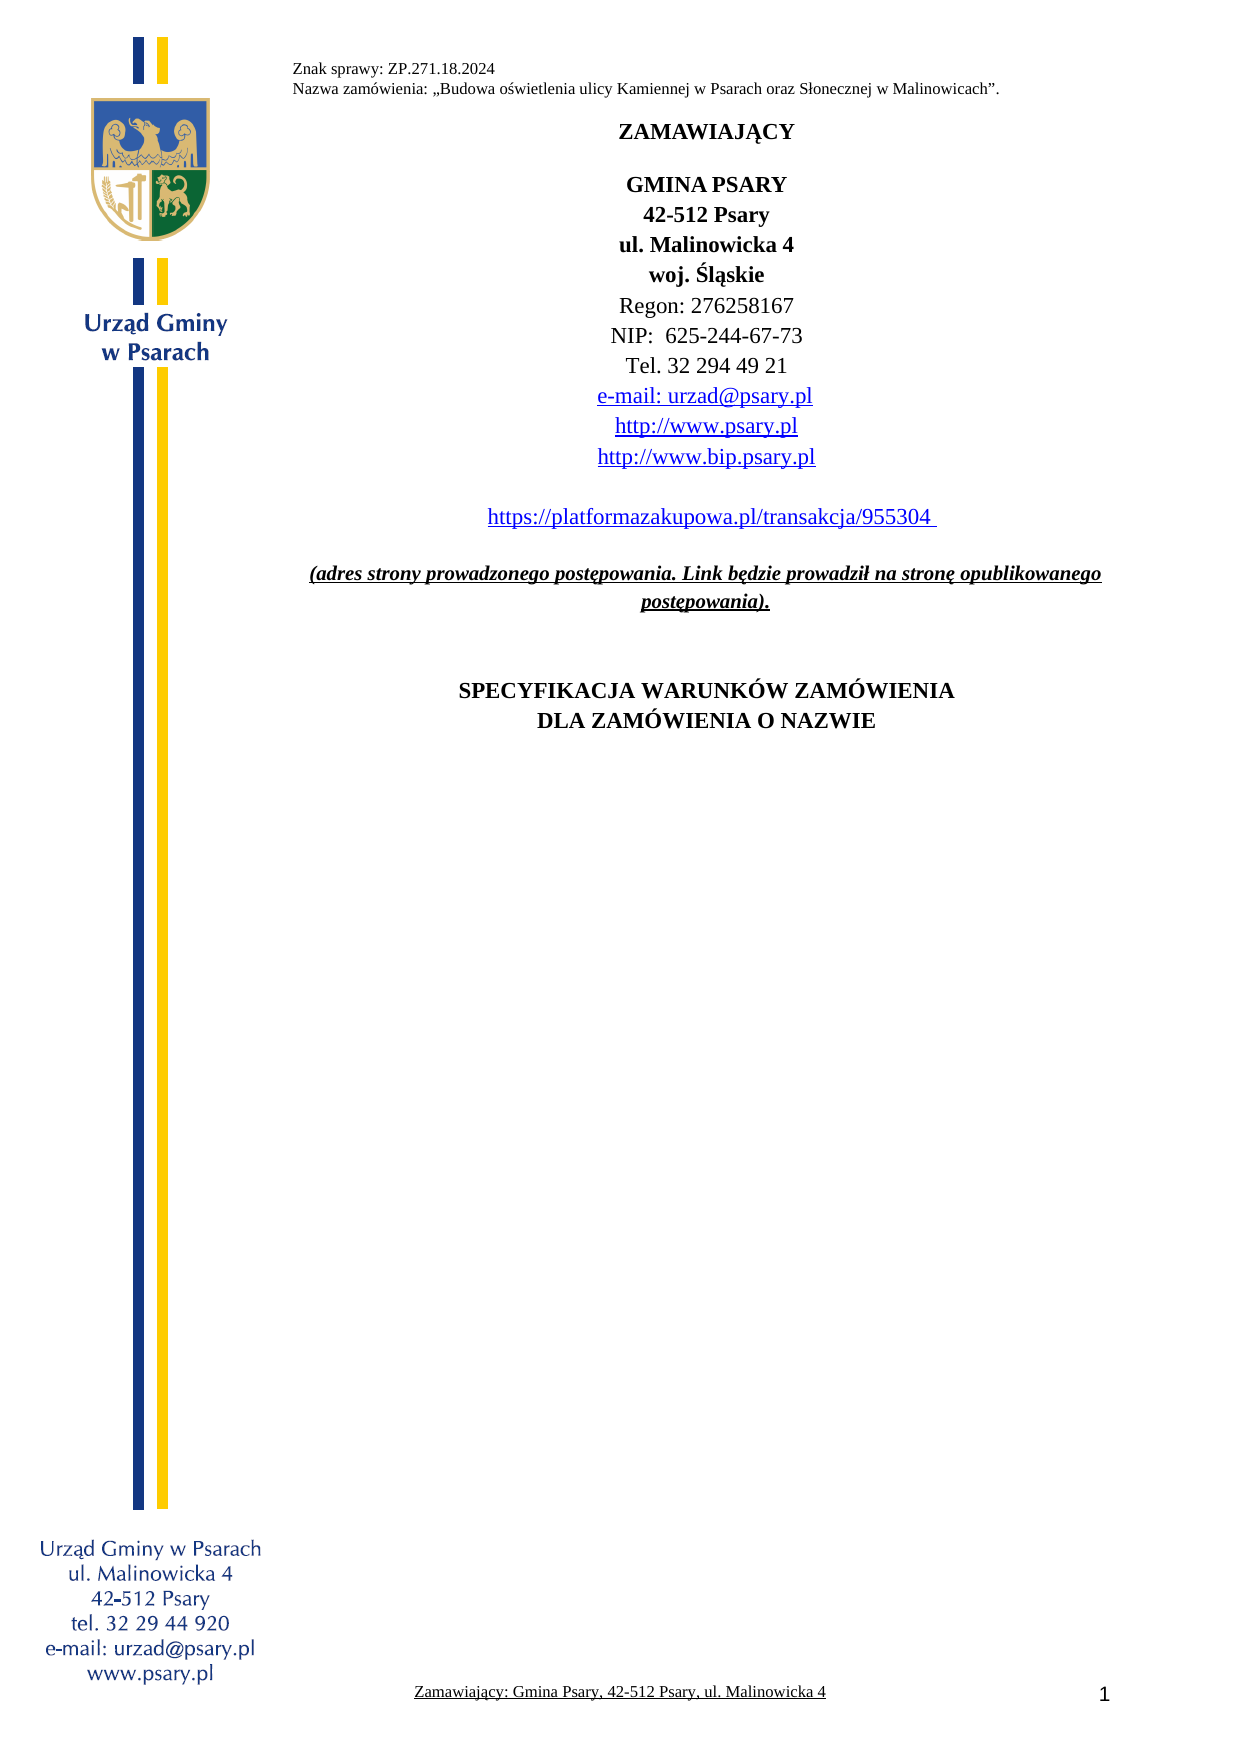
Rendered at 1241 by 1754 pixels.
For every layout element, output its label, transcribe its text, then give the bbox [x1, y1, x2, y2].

text SPECYFIKACJA WARUNKÓW ZAMÓWIENIA [284, 677, 1038, 703]
text https://platformazakupowa.pl/transakcja/955304 [284, 503, 1110, 529]
text ul. Malinowicka 4 [284, 231, 1110, 258]
text 42-512 Psary [284, 201, 1110, 227]
text (adres strony prowadzonego postępowania. Link będzie prowadził na stronę opublikowanego postępowania). [284, 561, 1110, 613]
picture [0, 0, 284, 1721]
text http://www.psary.pl [284, 413, 1110, 439]
text DLA ZAMÓWIENIA O NAZWIE [284, 707, 1038, 733]
text Regon: 276258167 [284, 292, 1110, 318]
text woj. Śląskie [284, 262, 1110, 288]
text ZAMAWIAJĄCY [284, 118, 1110, 144]
text GMINA PSARY [284, 171, 1110, 197]
text Tel. 32 294 49 21 [284, 352, 1110, 378]
text http://www.bip.psary.pl [284, 443, 1110, 469]
text e-mail: urzad@psary.pl [284, 382, 1107, 409]
text NIP: 625-244-67-73 [284, 322, 1110, 348]
